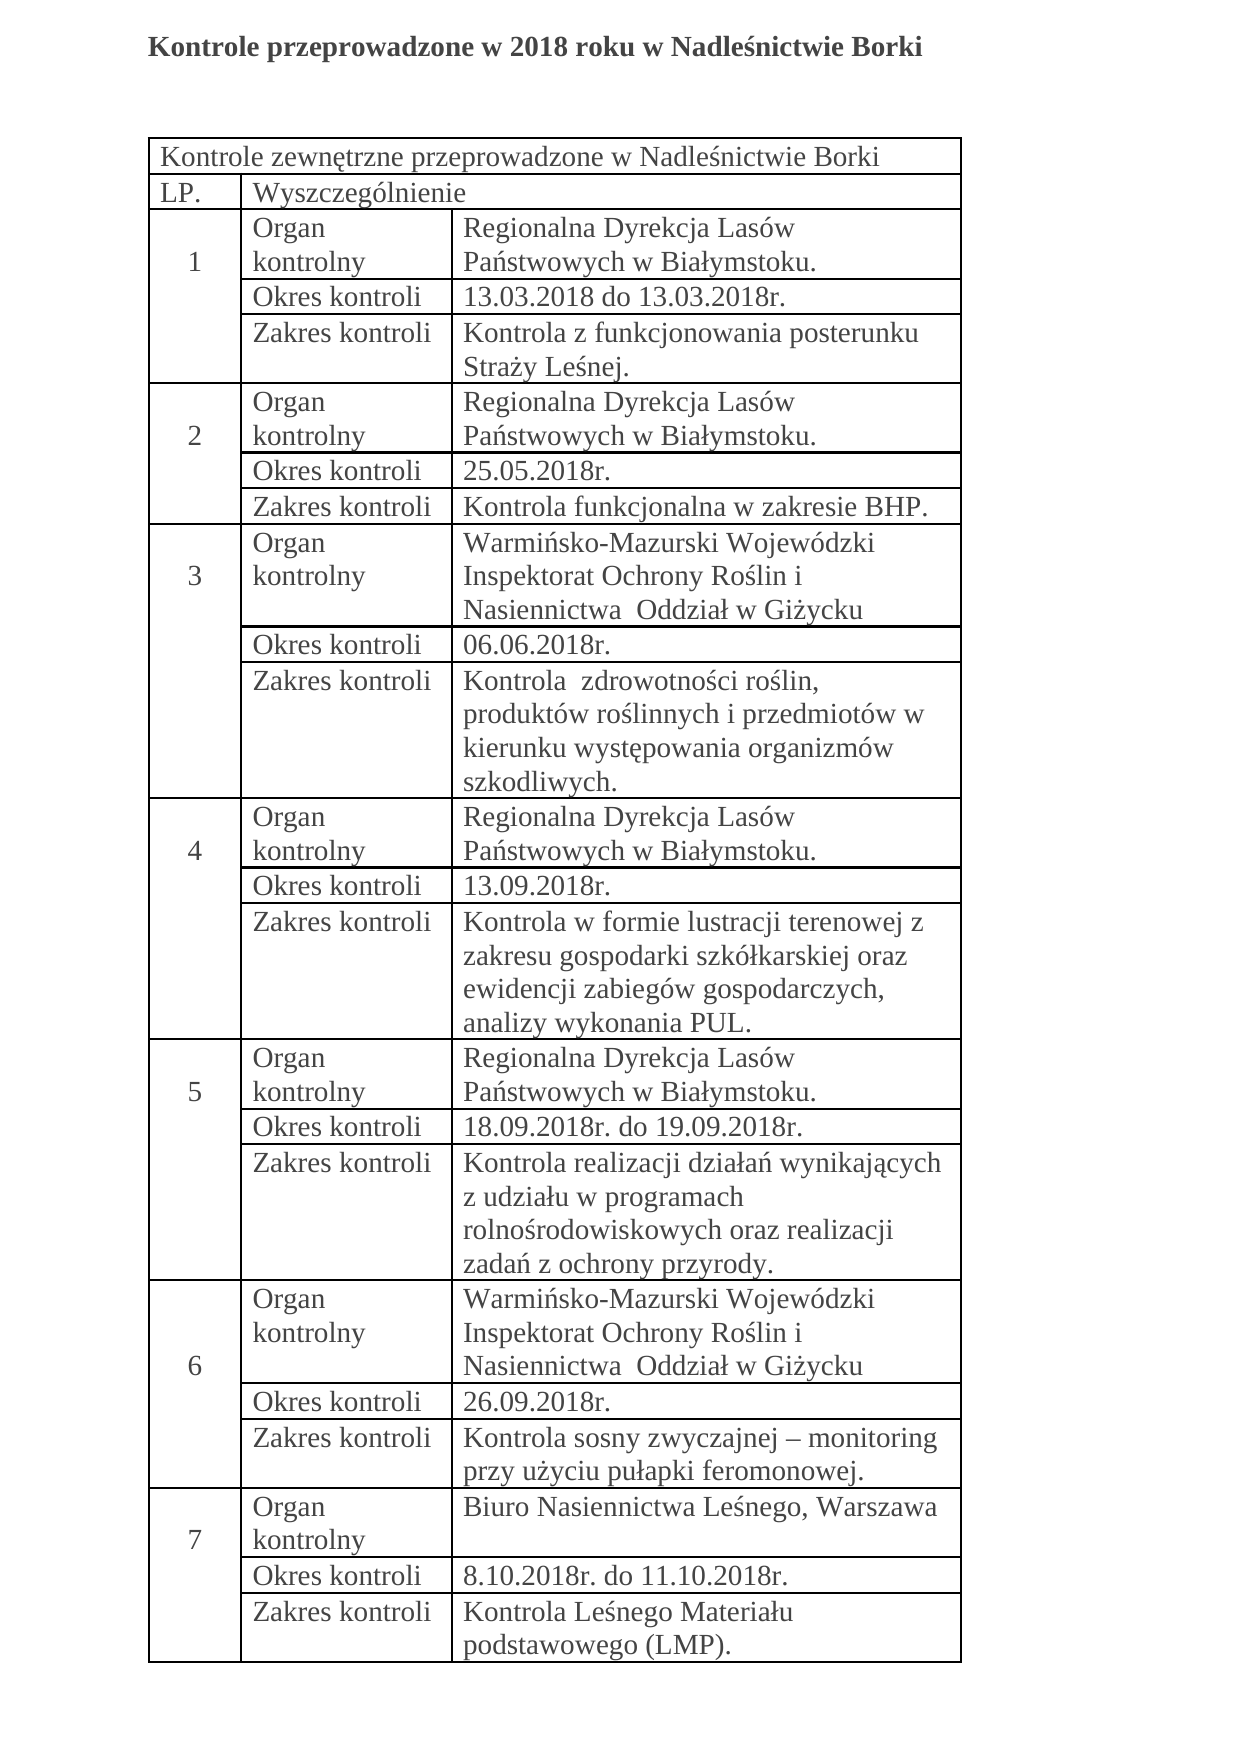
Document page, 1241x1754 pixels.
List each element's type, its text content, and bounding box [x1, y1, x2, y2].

table_cell 26.09.2018r. [453, 1384, 960, 1418]
table_cell 3 [150, 525, 240, 797]
table_cell Zakres kontroli [242, 1145, 451, 1279]
table_cell 25.05.2018r. [453, 454, 960, 487]
table_cell Warmińsko-Mazurski Wojewódzki Inspektorat Ochrony Roślin i Nasiennictwa Oddział w Giżycku [453, 525, 960, 625]
table_cell Wyszczególnienie [242, 175, 960, 208]
table_cell Organ kontrolny [242, 799, 451, 866]
table_cell Okres kontroli [242, 1110, 451, 1143]
table_header Kontrole zewnętrzne przeprowadzone w Nadleśnictwie Borki [150, 139, 960, 173]
table_cell Organ kontrolny [242, 1040, 451, 1107]
table_cell Okres kontroli [242, 280, 451, 313]
table_cell Kontrola zdrowotności roślin, produktów roślinnych i przedmiotów w kierunku występowania organizmów szkodliwych. [453, 663, 960, 797]
table_cell 1 [150, 210, 240, 382]
table_cell Biuro Nasiennictwa Leśnego, Warszawa [453, 1489, 960, 1556]
table_cell Zakres kontroli [242, 663, 451, 797]
table_cell Regionalna Dyrekcja Lasów Państwowych w Białymstoku. [453, 384, 960, 451]
table_cell Kontrola funkcjonalna w zakresie BHP. [453, 489, 960, 523]
table_cell 4 [150, 799, 240, 1038]
table_cell 06.06.2018r. [453, 628, 960, 661]
table_cell Zakres kontroli [242, 1594, 451, 1661]
table_cell Organ kontrolny [242, 210, 451, 277]
table_cell Zakres kontroli [242, 489, 451, 523]
table_cell 13.03.2018 do 13.03.2018r. [453, 280, 960, 313]
table_cell 18.09.2018r. do 19.09.2018r. [453, 1110, 960, 1143]
table_cell 8.10.2018r. do 11.10.2018r. [453, 1558, 960, 1592]
table_cell Kontrola Leśnego Materiału podstawowego (LMP). [453, 1594, 960, 1661]
table_cell Kontrola realizacji działań wynikających z udziału w programach rolnośrodowiskowych oraz realizacji zadań z ochrony przyrody. [453, 1145, 960, 1279]
table_cell Okres kontroli [242, 454, 451, 487]
table_cell Regionalna Dyrekcja Lasów Państwowych w Białymstoku. [453, 1040, 960, 1107]
table_cell Zakres kontroli [242, 1420, 451, 1487]
table_cell 13.09.2018r. [453, 869, 960, 902]
table_cell Organ kontrolny [242, 525, 451, 625]
table_cell Kontrola z funkcjonowania posterunku Straży Leśnej. [453, 315, 960, 382]
table_cell Kontrola w formie lustracji terenowej z zakresu gospodarki szkółkarskiej oraz ewidencji zabiegów gospodarczych, analizy wykonania PUL. [453, 904, 960, 1038]
table_cell LP. [150, 175, 240, 208]
table_cell Zakres kontroli [242, 904, 451, 1038]
table_cell 2 [150, 384, 240, 523]
text Kontrole przeprowadzone w 2018 roku w Nadleśnictwie Borki [148, 29, 1093, 63]
table_cell Regionalna Dyrekcja Lasów Państwowych w Białymstoku. [453, 799, 960, 866]
table_cell Okres kontroli [242, 869, 451, 902]
table_cell Okres kontroli [242, 1384, 451, 1418]
table_cell 5 [150, 1040, 240, 1279]
table_cell Organ kontrolny [242, 1489, 451, 1556]
table_cell Organ kontrolny [242, 1281, 451, 1382]
table_cell Organ kontrolny [242, 384, 451, 451]
table_cell Okres kontroli [242, 1558, 451, 1592]
table_cell Zakres kontroli [242, 315, 451, 382]
table_cell Okres kontroli [242, 628, 451, 661]
table_cell Kontrola sosny zwyczajnej – monitoring przy użyciu pułapki feromonowej. [453, 1420, 960, 1487]
table_cell 7 [150, 1489, 240, 1661]
table_cell Regionalna Dyrekcja Lasów Państwowych w Białymstoku. [453, 210, 960, 277]
table_cell 6 [150, 1281, 240, 1487]
table_cell Warmińsko-Mazurski Wojewódzki Inspektorat Ochrony Roślin i Nasiennictwa Oddział w Giżycku [453, 1281, 960, 1382]
